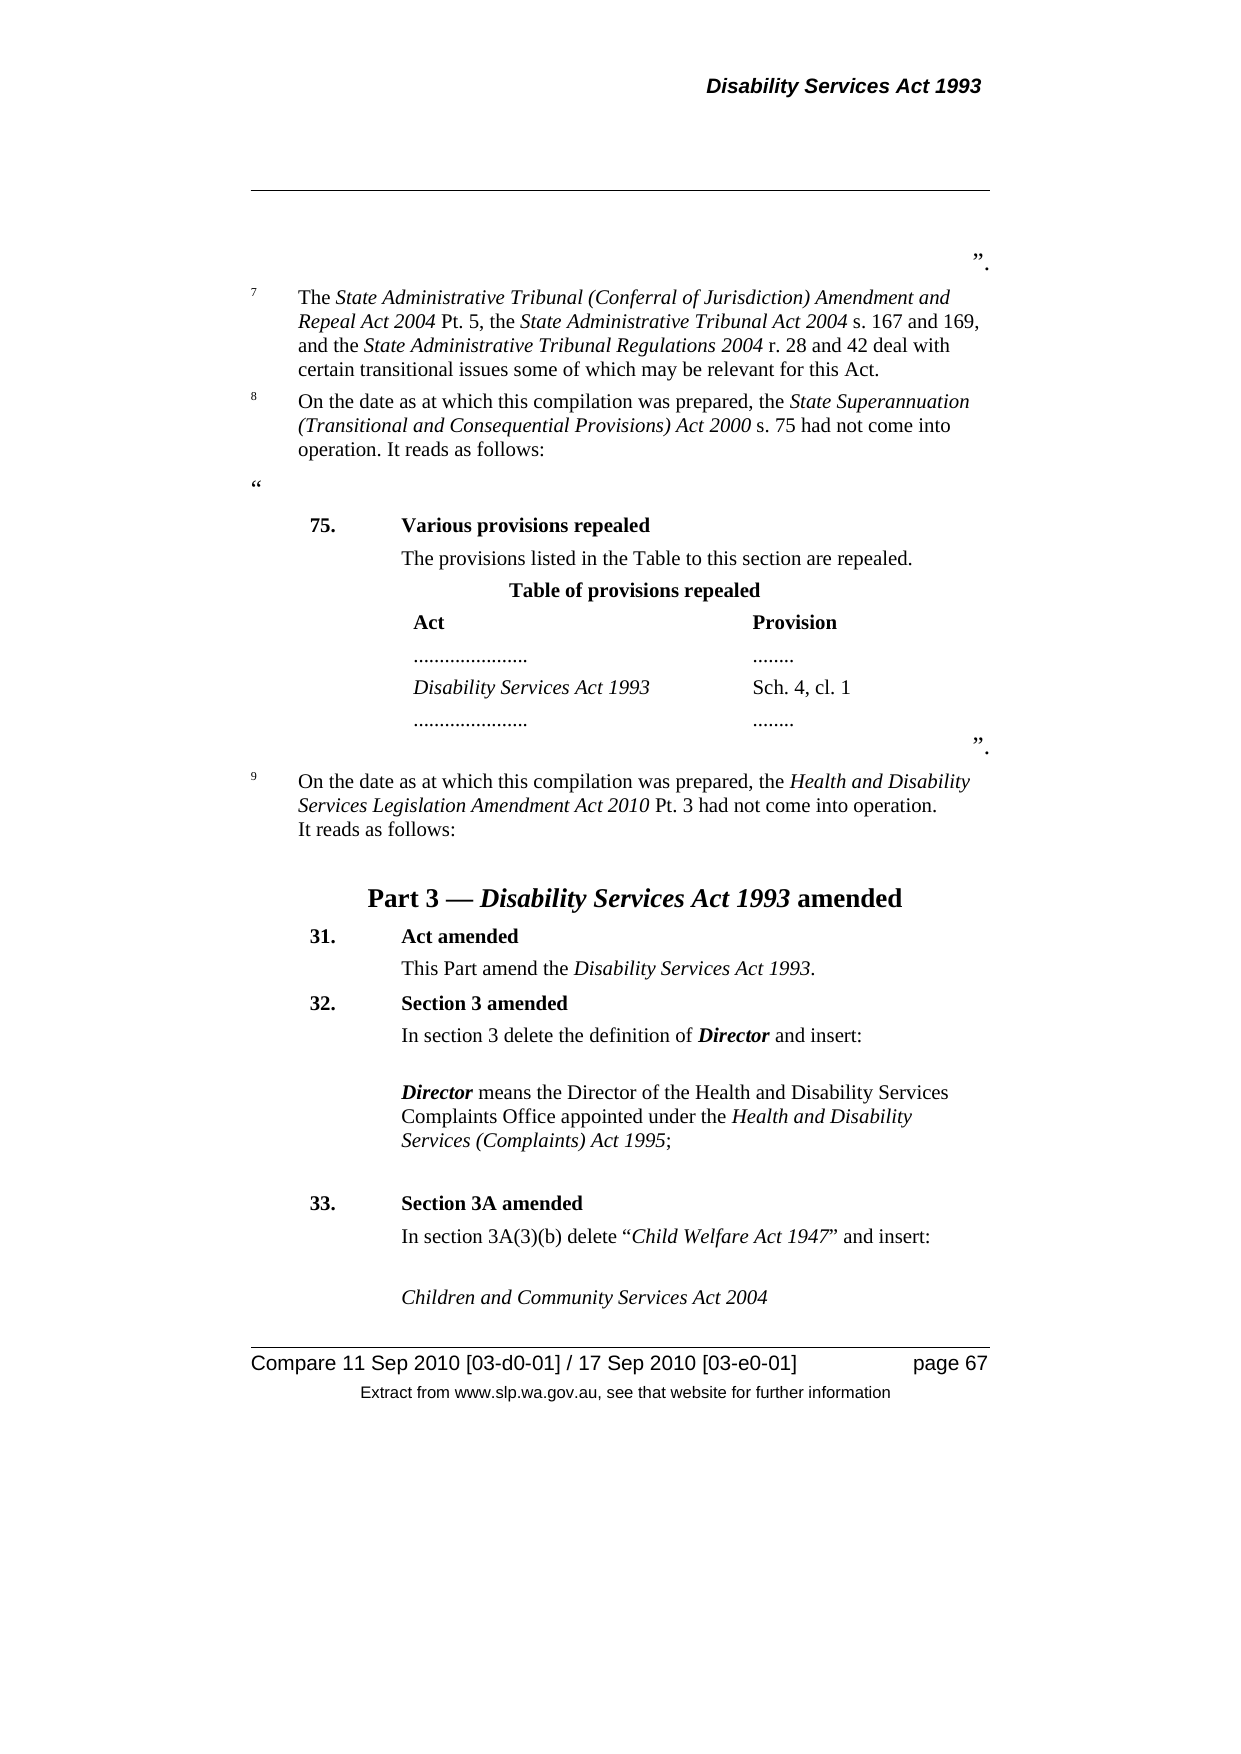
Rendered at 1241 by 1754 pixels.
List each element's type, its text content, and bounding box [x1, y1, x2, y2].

table_header Provision [738, 602, 930, 634]
text This Part amend the Disability Services Act 1993. [312, 956, 960, 980]
subtitle 31. Act amended [309, 923, 960, 948]
text “ [251, 474, 990, 503]
text 8 On the date as at which this compilation was prepared, the State Superannuation (Transitional and Consequential Provisions) Act 2000 s. 75 had not come into operation. It reads as follows: [251, 389, 990, 461]
subtitle Part 3 — Disability Services Act 1993 amended [309, 882, 960, 913]
text The provisions listed in the Table to this section are repealed. [312, 545, 960, 569]
table_cell ........ [738, 634, 930, 667]
table_cell Sch. 4, cl. 1 [738, 667, 930, 699]
text Children and Community Services Act 2004 [312, 1285, 960, 1309]
subtitle 33. Section 3A amended [309, 1191, 960, 1215]
subtitle 75. Various provisions repealed [309, 513, 960, 537]
text Director means the Director of the Health and Disability Services Complaints Office appointed under the Health and Disability Services (Complaints) Act 1995; [369, 1080, 960, 1152]
text Table of provisions repealed [309, 578, 960, 602]
table_header Act [398, 602, 738, 634]
table_cell ...................... [398, 699, 738, 731]
text 9 On the date as at which this compilation was prepared, the Health and Disability Services Legislation Amendment Act 2010 Pt. 3 had not come into operation. It reads as follows: [251, 768, 990, 841]
text 7 The State Administrative Tribunal (Conferral of Jurisdiction) Amendment and Repeal Act 2004 Pt. 5, the State Administrative Tribunal Act 2004 s. 167 and 169, and the State Administrative Tribunal Regulations 2004 r. 28 and 42 deal with certain transitional issues some of which may be relevant for this Act. [251, 284, 990, 381]
table_cell Disability Services Act 1993 [398, 667, 738, 699]
table_cell ...................... [398, 634, 738, 667]
text In section 3A(3)(b) delete “Child Welfare Act 1947” and insert: [312, 1223, 960, 1248]
text ”. [251, 731, 990, 760]
table_cell ........ [738, 699, 930, 731]
text ”. [251, 247, 990, 276]
subtitle 32. Section 3 amended [309, 990, 960, 1014]
text In section 3 delete the definition of Director and insert: [312, 1023, 960, 1047]
